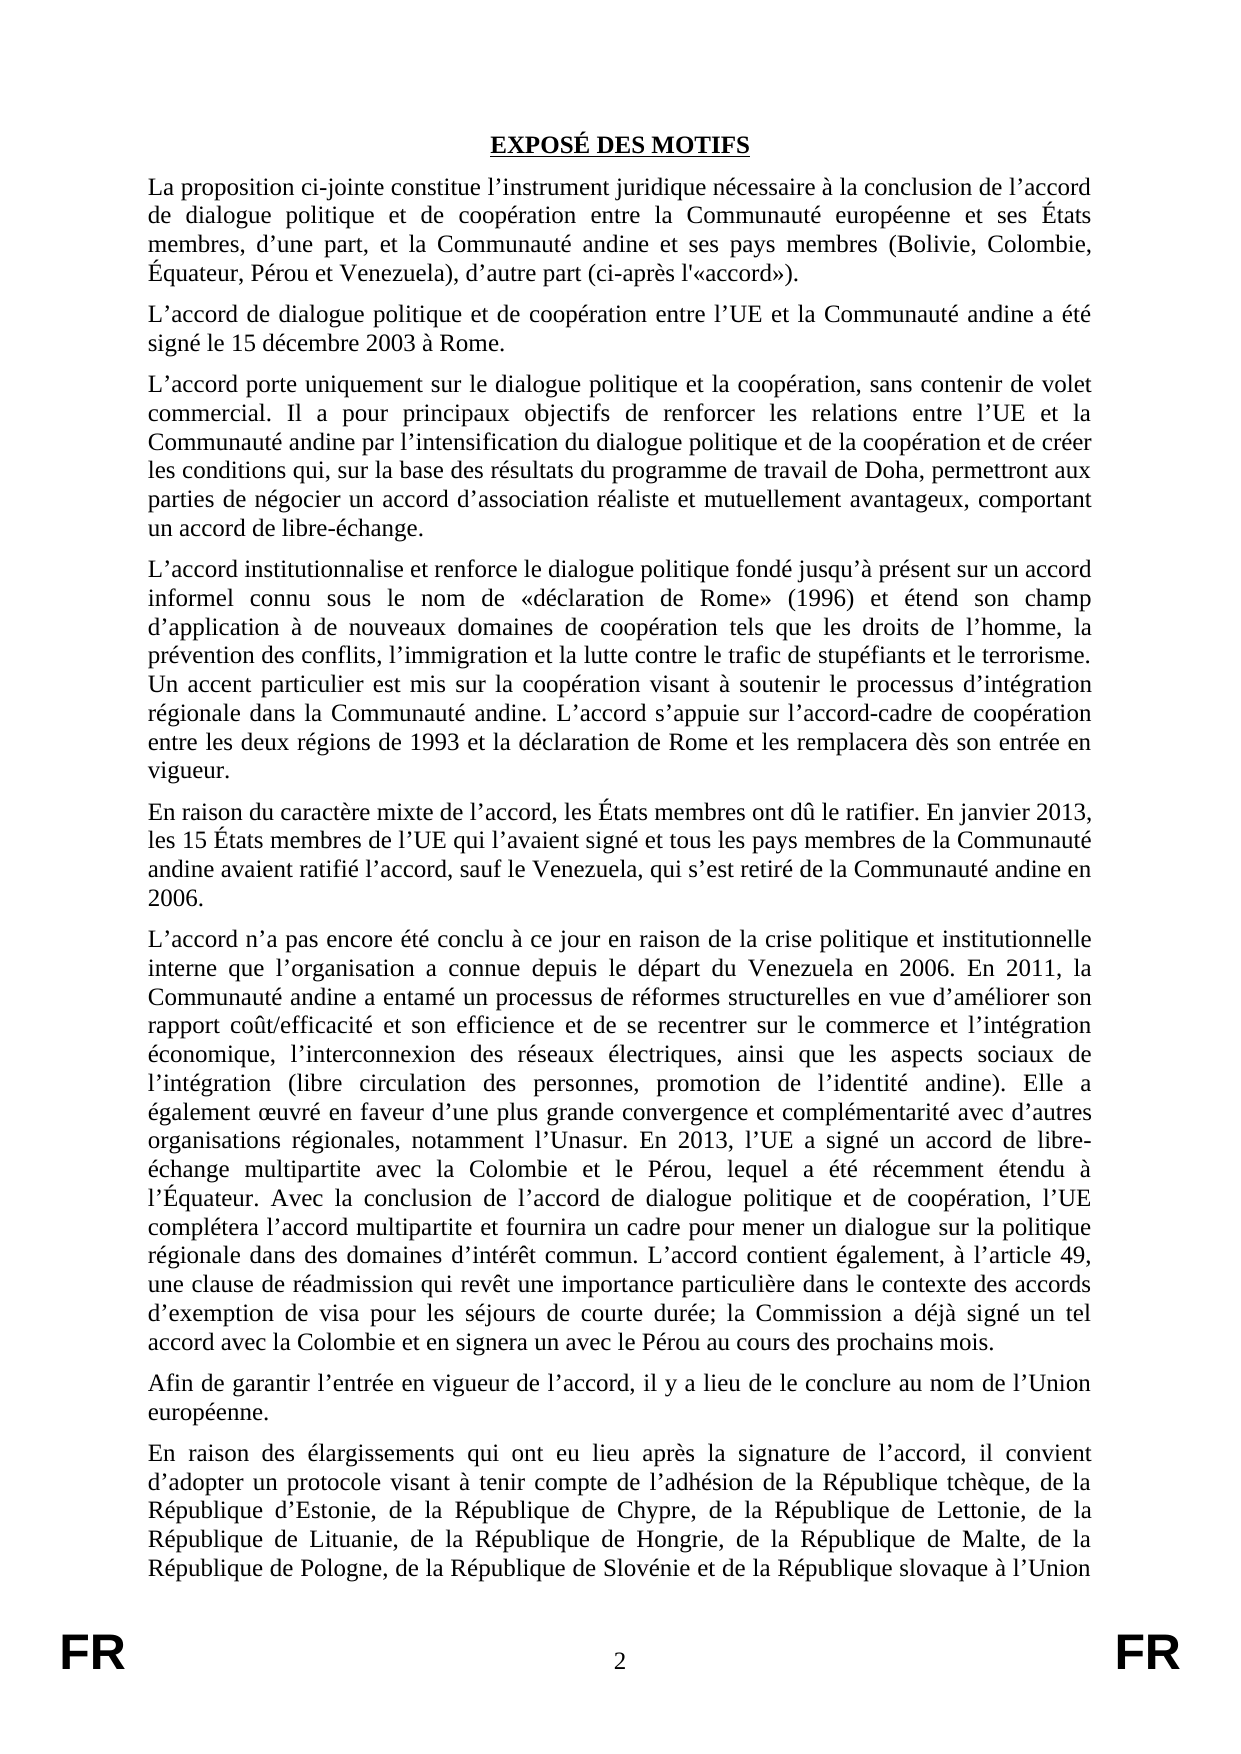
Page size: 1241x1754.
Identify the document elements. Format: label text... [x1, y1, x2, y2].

text Afin de garantir l’entrée en vigueur de l’accord, il y a lieu de le conclure au nom de l’Union européenne. [148, 1368, 1093, 1426]
text L’accord de dialogue politique et de coopération entre l’UE et la Communauté andine a été signé le 15 décembre 2003 à Rome. [148, 299, 1093, 357]
text En raison du caractère mixte de l’accord, les États membres ont dû le ratifier. En janvier 2013, les 15 États membres de l’UE qui l’avaient signé et tous les pays membres de la Communauté andine avaient ratifié l’accord, sauf le Venezuela, qui s’est retiré de la Communauté andine en 2006. [148, 797, 1093, 912]
text L’accord institutionnalise et renforce le dialogue politique fondé jusqu’à présent sur un accord informel connu sous le nom de «déclaration de Rome» (1996) et étend son champ d’application à de nouveaux domaines de coopération tels que les droits de l’homme, la prévention des conflits, l’immigration et la lutte contre le trafic de stupéfiants et le terrorisme. Un accent particulier est mis sur la coopération visant à soutenir le processus d’intégration régionale dans la Communauté andine. L’accord s’appuie sur l’accord-cadre de coopération entre les deux régions de 1993 et la déclaration de Rome et les remplacera dès son entrée en vigueur. [148, 554, 1093, 784]
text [148, 1438, 1093, 1582]
text L’accord n’a pas encore été conclu à ce jour en raison de la crise politique et institutionnelle interne que l’organisation a connue depuis le départ du Venezuela en 2006. En 2011, la Communauté andine a entamé un processus de réformes structurelles en vue d’améliorer son rapport coût/efficacité et son efficience et de se recentrer sur le commerce et l’intégration économique, l’interconnexion des réseaux électriques, ainsi que les aspects sociaux de l’intégration (libre circulation des personnes, promotion de l’identité andine). Elle a également œuvré en faveur d’une plus grande convergence et complémentarité avec d’autres organisations régionales, notamment l’Unasur. En 2013, l’UE a signé un accord de libre-échange multipartite avec la Colombie et le Pérou, lequel a été récemment étendu à l’Équateur. Avec la conclusion de l’accord de dialogue politique et de coopération, l’UE complétera l’accord multipartite et fournira un cadre pour mener un dialogue sur la politique régionale dans des domaines d’intérêt commun. L’accord contient également, à l’article 49, une clause de réadmission qui revêt une importance particulière dans le contexte des accords d’exemption de visa pour les séjours de courte durée; la Commission a déjà signé un tel accord avec la Colombie et en signera un avec le Pérou au cours des prochains mois. [148, 924, 1093, 1356]
text La proposition ci-jointe constitue l’instrument juridique nécessaire à la conclusion de l’accord de dialogue politique et de coopération entre la Communauté européenne et ses États membres, d’une part, et la Communauté andine et ses pays membres (Bolivie, Colombie, Équateur, Pérou et Venezuela), d’autre part (ci-après l'«accord»). [148, 172, 1093, 287]
text EXPOSÉ DES MOTIFS [148, 131, 1093, 159]
text L’accord porte uniquement sur le dialogue politique et la coopération, sans contenir de volet commercial. Il a pour principaux objectifs de renforcer les relations entre l’UE et la Communauté andine par l’intensification du dialogue politique et de la coopération et de créer les conditions qui, sur la base des résultats du programme de travail de Doha, permettront aux parties de négocier un accord d’association réaliste et mutuellement avantageux, comportant un accord de libre-échange. [148, 369, 1093, 542]
